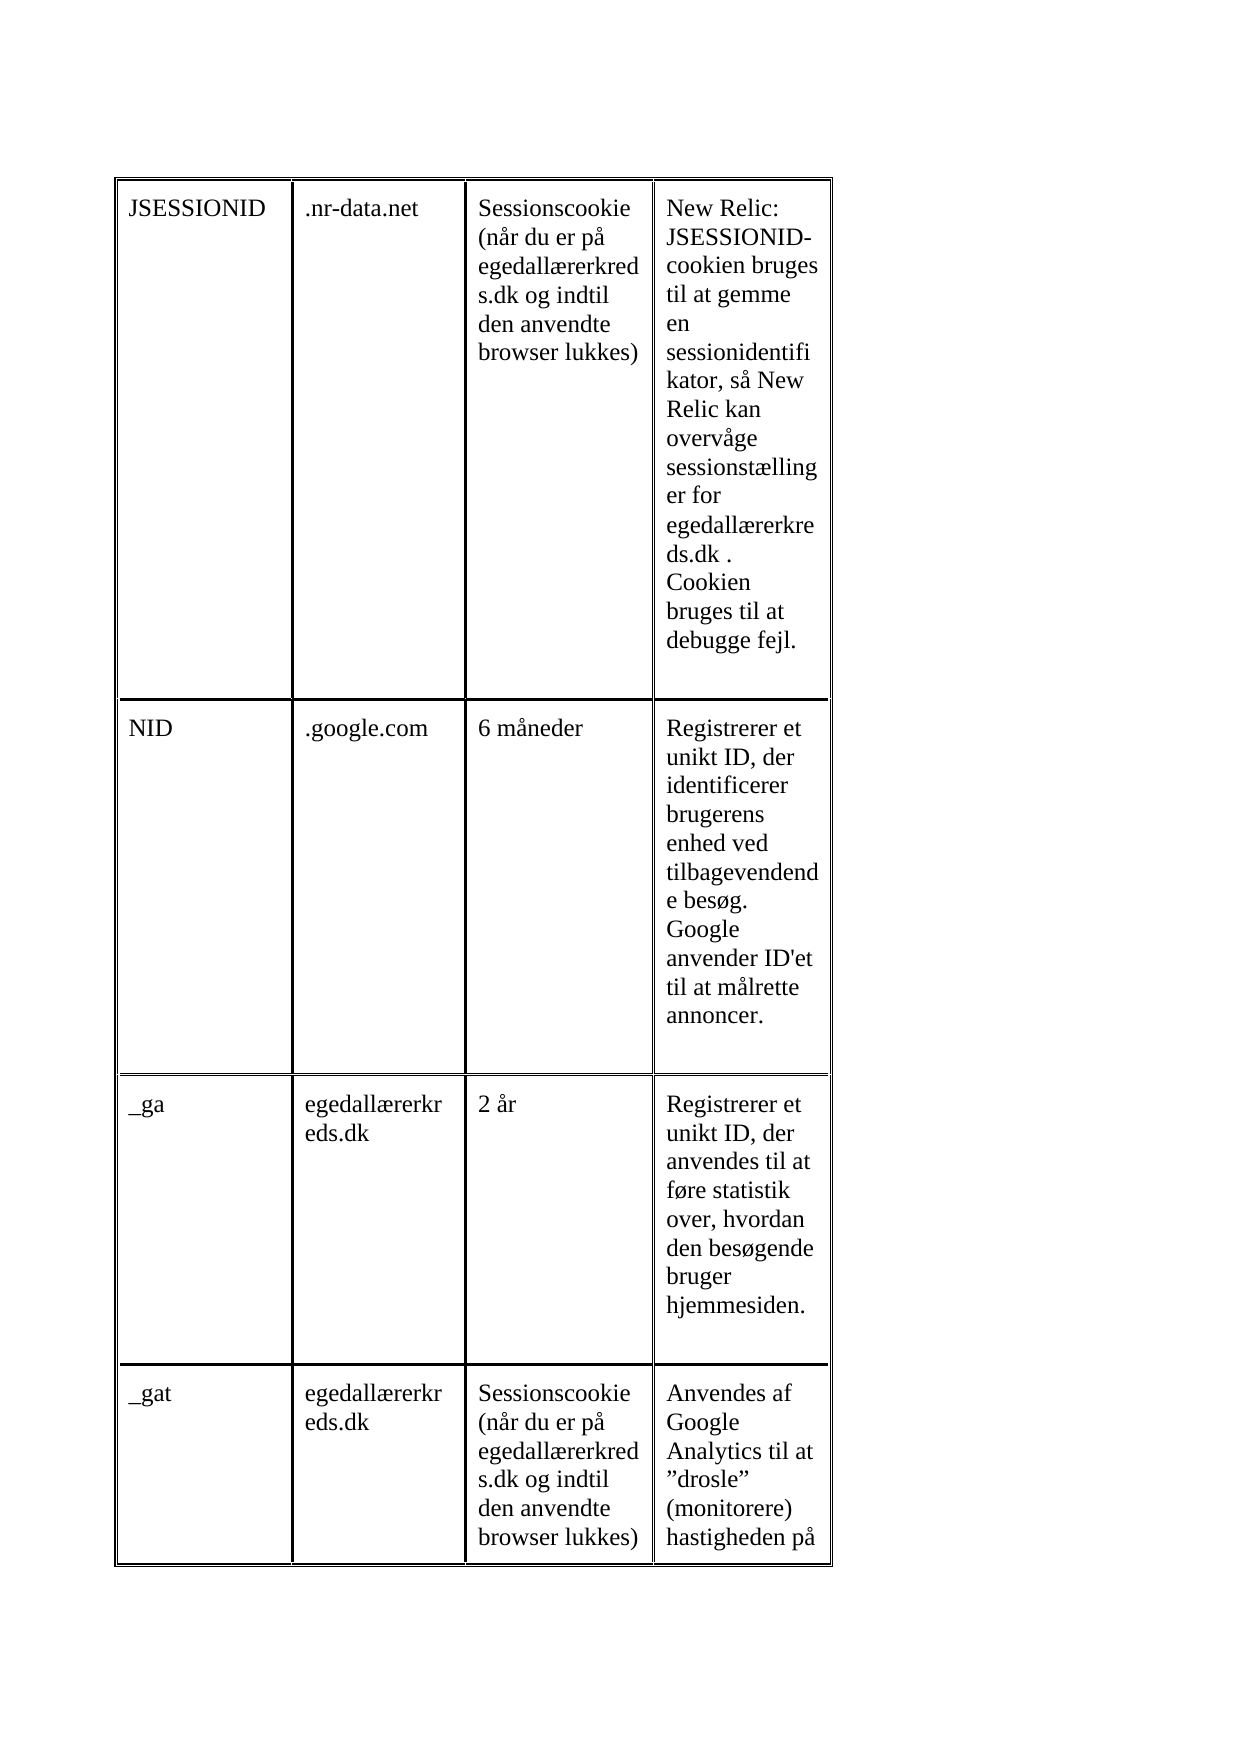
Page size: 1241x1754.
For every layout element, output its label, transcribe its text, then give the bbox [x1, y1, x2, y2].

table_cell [465, 1366, 653, 1563]
table_cell _gat [118, 1363, 292, 1563]
table_cell Registrerer et unikt ID, der anvendes til at føre statistik over, hvordan den besøgende bruger hjemmesiden. [655, 1073, 830, 1363]
table_cell 6 måneder [467, 701, 652, 1073]
table_cell New Relic: JSESSIONID-cookien bruges til at gemme en sessionidentifikator, så New Relic kan overvåge sessionstællinger for egedallærerkreds.dk . Cookien bruges til at debugge fejl. [654, 181, 830, 697]
table_cell Registrerer et unikt ID, der identificerer brugerens enhed ved tilbagevendende besøg. Google anvender ID'et til at målrette annoncer. [655, 698, 831, 1073]
table_cell .google.com [294, 701, 464, 1073]
table_cell egedallærerkreds.dk [294, 1076, 464, 1363]
table_cell 2 år [467, 1076, 652, 1363]
table_cell Sessionscookie (når du er på egedallærerkreds.dk og indtil den anvendte browser lukkes) [465, 180, 653, 697]
table_cell .nr-data.net [292, 181, 465, 697]
table_cell _ga [118, 1073, 291, 1363]
table_cell egedallærerkreds.dk [292, 1366, 465, 1563]
table_cell NID [116, 698, 291, 1073]
table_cell JSESSIONID [118, 178, 292, 697]
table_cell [654, 1363, 830, 1563]
